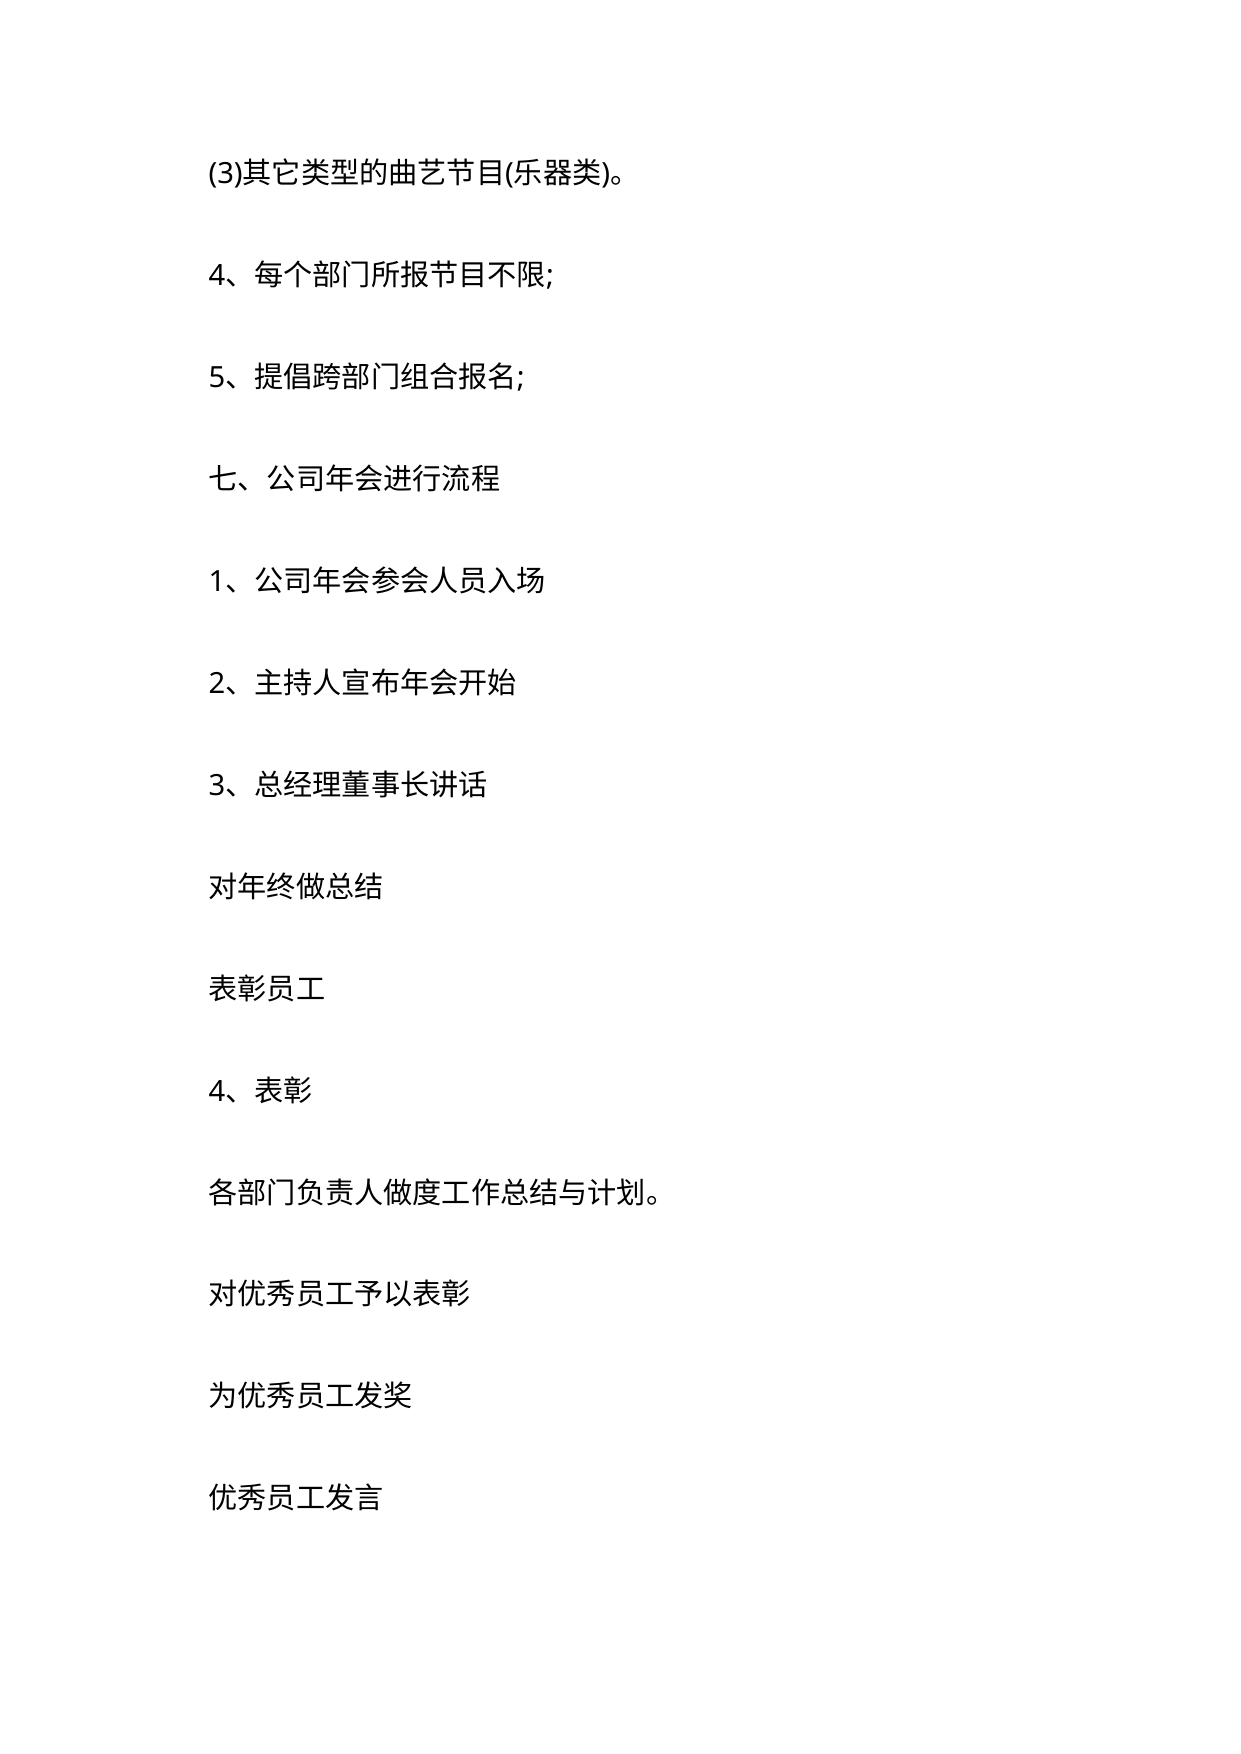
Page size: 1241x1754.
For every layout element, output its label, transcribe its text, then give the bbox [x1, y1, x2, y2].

text 表彰员工 [150, 965, 1090, 1008]
text 5、提倡跨部门组合报名; [150, 354, 1090, 396]
text 3、总经理董事长讲话 [150, 762, 1090, 804]
text 对优秀员工予以表彰 [150, 1271, 1090, 1313]
text 2、主持人宣布年会开始 [150, 660, 1090, 702]
text 对年终做总结 [150, 864, 1090, 906]
text 1、公司年会参会人员入场 [150, 558, 1090, 600]
text 4、表彰 [150, 1067, 1090, 1109]
text 各部门负责人做度工作总结与计划。 [150, 1169, 1090, 1211]
text 4、每个部门所报节目不限; [150, 252, 1090, 294]
text (3)其它类型的曲艺节目(乐器类)。 [150, 150, 1090, 192]
text 优秀员工发言 [150, 1474, 1090, 1517]
text 为优秀员工发奖 [150, 1373, 1090, 1415]
text 七、公司年会进行流程 [150, 456, 1090, 498]
